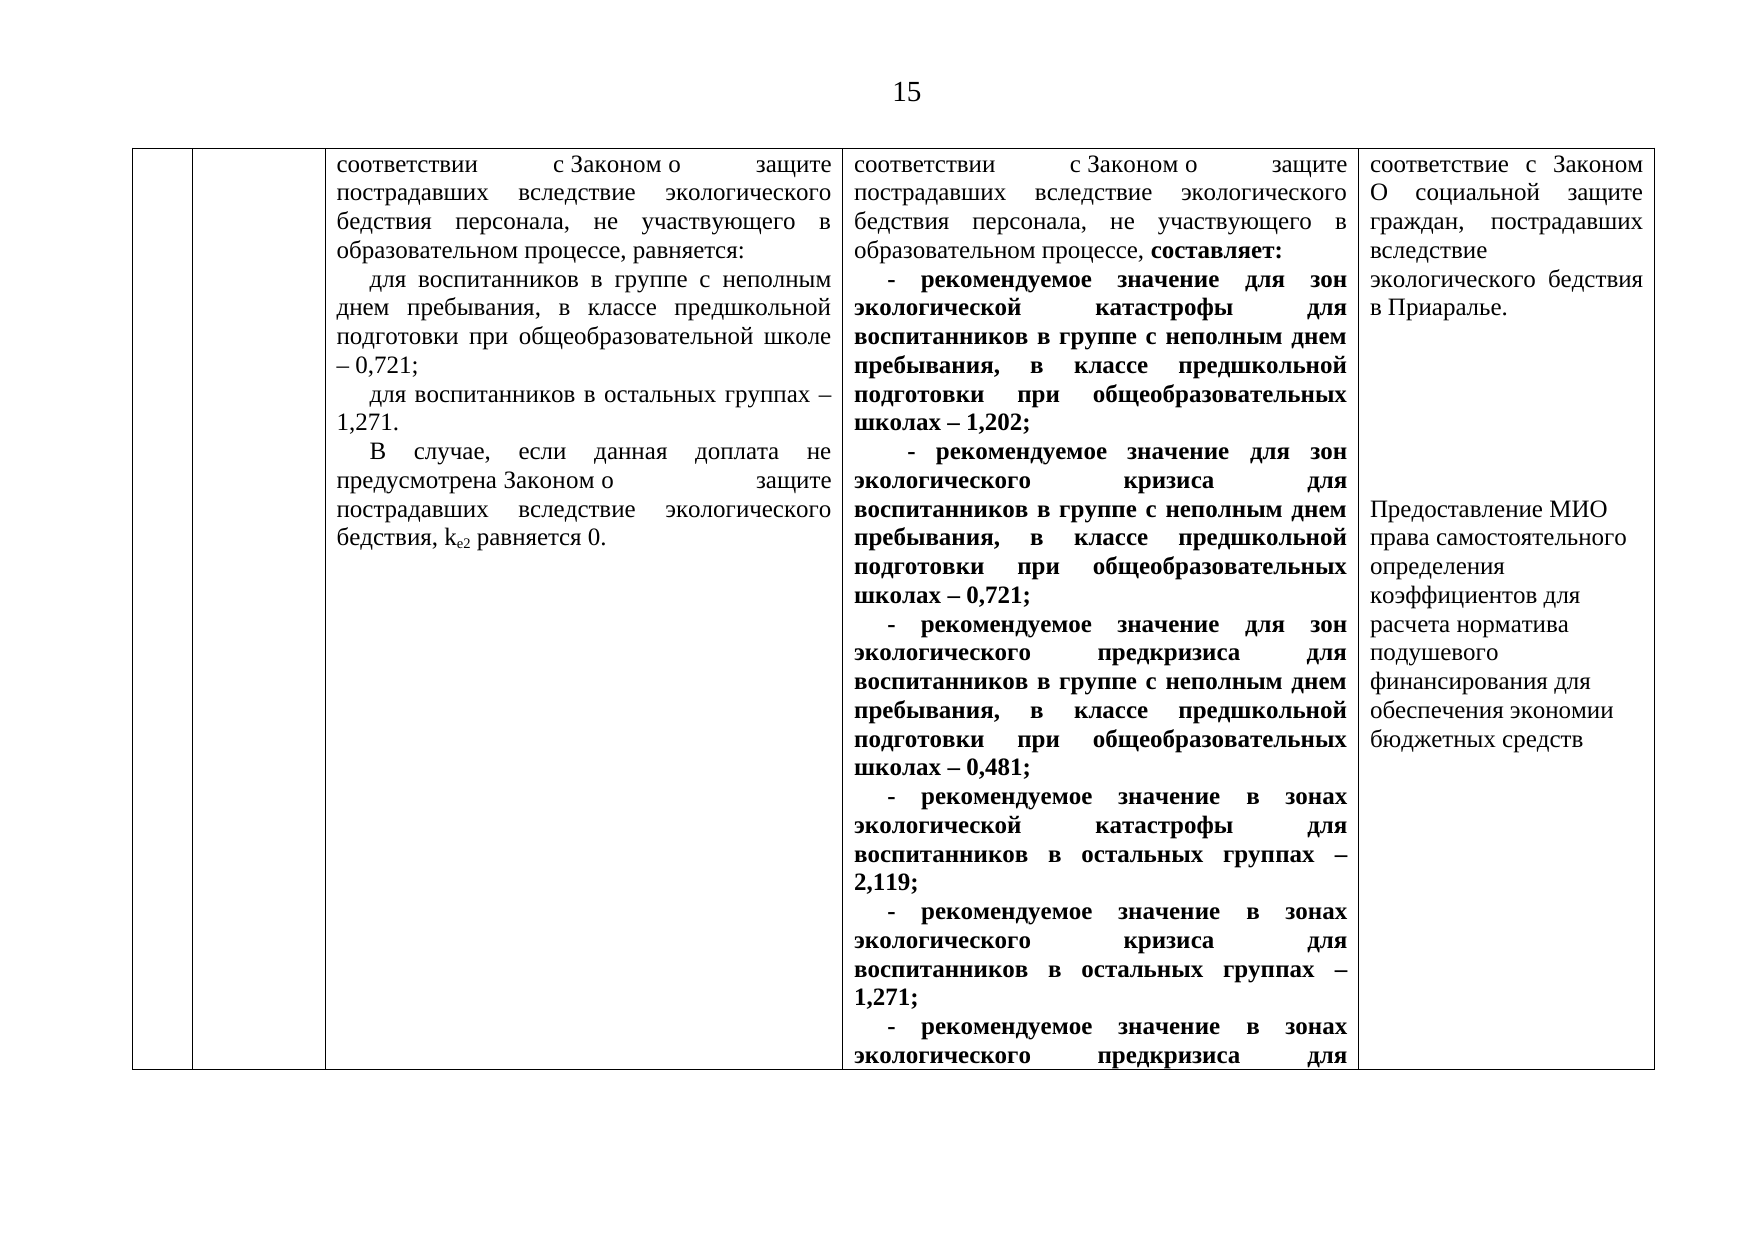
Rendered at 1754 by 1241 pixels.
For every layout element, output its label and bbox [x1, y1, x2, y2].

table_cell [133, 149, 192, 1069]
table_cell [193, 149, 325, 1069]
table_cell [326, 149, 842, 1069]
table_cell [843, 149, 1358, 1069]
table_cell [1359, 149, 1654, 1069]
